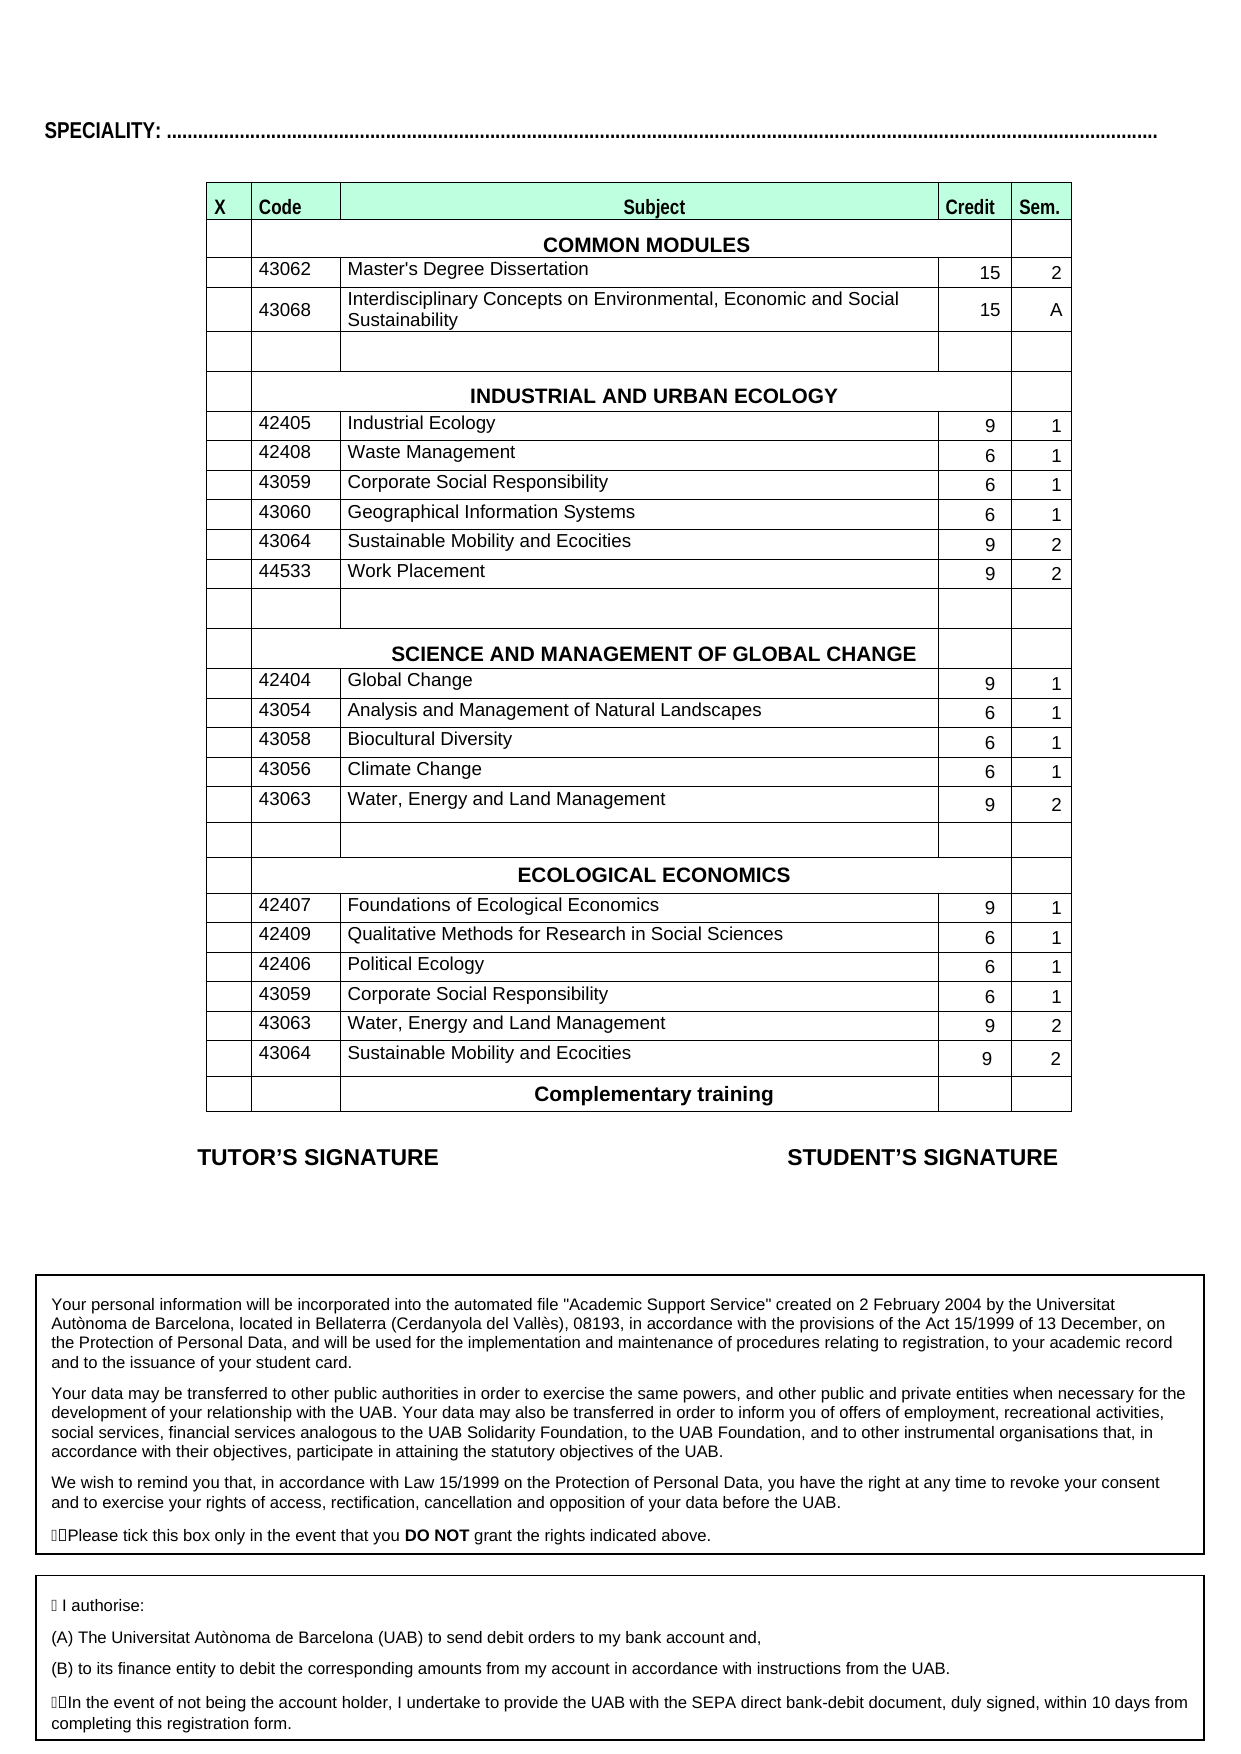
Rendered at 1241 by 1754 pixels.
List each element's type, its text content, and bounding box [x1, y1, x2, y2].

table_cell 2 [1012, 1041, 1071, 1076]
table_cell [207, 288, 251, 331]
table_cell [207, 530, 251, 558]
table_cell [252, 372, 340, 411]
table_cell [252, 1077, 340, 1111]
table_cell [207, 589, 251, 628]
table_cell [939, 823, 1011, 857]
table_cell [207, 669, 251, 697]
table_cell 1 [1012, 699, 1071, 727]
table_cell [939, 629, 1011, 668]
table_cell 42405 [252, 412, 340, 440]
table_cell Industrial and Urban Ecology [340, 372, 938, 411]
table_cell [207, 412, 251, 440]
table_cell 43056 [252, 758, 340, 786]
table_cell 6 [939, 728, 1011, 757]
table_cell 6 [939, 471, 1011, 499]
table_cell [207, 1012, 251, 1040]
table_cell 1 [1012, 441, 1071, 470]
table_cell 9 [939, 412, 1011, 440]
table_cell 1 [1012, 894, 1071, 922]
table_cell [938, 372, 1011, 411]
table_cell [207, 953, 251, 981]
table_cell 1 [1012, 500, 1071, 529]
table_cell 6 [939, 758, 1011, 786]
table_cell Waste Management [341, 441, 938, 470]
table_cell Common modules [252, 220, 1011, 257]
table_header X [207, 183, 251, 219]
table_cell [207, 1041, 251, 1076]
table_cell [1012, 1077, 1071, 1111]
table_cell 6 [939, 500, 1011, 529]
table_cell Biocultural Diversity [341, 728, 938, 757]
table_cell Global Change [341, 669, 938, 697]
table_cell [1012, 858, 1071, 892]
table_cell [207, 500, 251, 529]
table_cell 2 [1012, 560, 1071, 588]
table_cell 43062 [252, 258, 340, 287]
table_cell 9 [939, 1041, 1011, 1076]
table_header Sem. [1012, 183, 1071, 219]
table_cell [252, 858, 340, 892]
table_cell [207, 699, 251, 727]
table_cell 9 [939, 560, 1011, 588]
table_cell [207, 220, 251, 257]
table_cell Political Ecology [341, 953, 938, 981]
table_cell 43063 [252, 787, 340, 822]
table_cell [207, 823, 251, 857]
table_cell 9 [939, 787, 1011, 822]
table_cell 6 [939, 923, 1011, 952]
table_cell 42407 [252, 894, 340, 922]
table_cell Corporate Social Responsibility [341, 982, 938, 1011]
table_cell Ecological Economics [340, 858, 938, 892]
table_cell [341, 823, 938, 857]
table_cell [207, 441, 251, 470]
table_cell 2 [1012, 1012, 1071, 1040]
table_cell 9 [939, 669, 1011, 697]
table_cell [1012, 332, 1071, 371]
table_cell 43058 [252, 728, 340, 757]
table_cell 44533 [252, 560, 340, 588]
table_cell 15 [939, 258, 1011, 287]
text SPECIALITY: .............................................................................................................................................................................................. [44, 117, 1211, 143]
table_cell 6 [939, 982, 1011, 1011]
table_cell [1012, 823, 1071, 857]
table_cell 1 [1012, 758, 1071, 786]
table_cell A [1012, 288, 1071, 331]
table_cell Science and management of Global Change [340, 629, 938, 668]
table_cell 42408 [252, 441, 340, 470]
table_cell [939, 332, 1011, 371]
table_cell [207, 787, 251, 822]
table_cell [939, 589, 1011, 628]
table_cell [207, 728, 251, 757]
table_cell [207, 923, 251, 952]
table_cell Industrial Ecology [341, 412, 938, 440]
table_cell [252, 332, 340, 371]
table_cell [252, 629, 340, 668]
table_cell [207, 894, 251, 922]
table_cell [207, 758, 251, 786]
table_cell [207, 471, 251, 499]
table_cell 9 [939, 530, 1011, 558]
table_header Subject [341, 183, 938, 219]
table_cell 43054 [252, 699, 340, 727]
table_cell [341, 589, 938, 628]
table_cell 1 [1012, 982, 1071, 1011]
table_cell 1 [1012, 412, 1071, 440]
table_cell 9 [939, 1012, 1011, 1040]
table_cell 42404 [252, 669, 340, 697]
table_cell 43059 [252, 982, 340, 1011]
table_header Credit [939, 183, 1011, 219]
table_cell 1 [1012, 471, 1071, 499]
table_cell 43060 [252, 500, 340, 529]
table_cell [252, 823, 340, 857]
table_cell 1 [1012, 728, 1071, 757]
table_cell [341, 332, 938, 371]
table_cell Water, Energy and Land Management [341, 787, 938, 822]
table_cell [207, 332, 251, 371]
table_cell [1012, 589, 1071, 628]
table_cell [252, 589, 340, 628]
table_cell 15 [939, 288, 1011, 331]
table_cell [1012, 372, 1071, 411]
table_cell Analysis and Management of Natural Landscapes [341, 699, 938, 727]
table_cell Corporate Social Responsibility [341, 471, 938, 499]
table_cell Climate Change [341, 758, 938, 786]
table_cell 6 [939, 441, 1011, 470]
table_cell [1012, 629, 1071, 668]
table_cell [207, 858, 251, 892]
table_cell 43063 [252, 1012, 340, 1040]
table_cell 9 [939, 894, 1011, 922]
table_cell [207, 629, 251, 668]
table_cell [207, 258, 251, 287]
table_cell [207, 1077, 251, 1111]
table_cell 1 [1012, 923, 1071, 952]
table_cell 43064 [252, 530, 340, 558]
table_cell Complementary training [341, 1077, 938, 1111]
table_cell [939, 1077, 1011, 1111]
table_cell Master's Degree Dissertation [341, 258, 938, 287]
table_cell 43068 [252, 288, 340, 331]
table_cell 2 [1012, 787, 1071, 822]
table_cell 2 [1012, 258, 1071, 287]
table_cell 42409 [252, 923, 340, 952]
table_cell Qualitative Methods for Research in Social Sciences [341, 923, 938, 952]
table_cell Work Placement [341, 560, 938, 588]
table_cell [938, 858, 1011, 892]
table_cell 6 [939, 953, 1011, 981]
table_cell 6 [939, 699, 1011, 727]
table_cell [207, 560, 251, 588]
table_cell 1 [1012, 669, 1071, 697]
table_cell 1 [1012, 953, 1071, 981]
table_cell Foundations of Ecological Economics [341, 894, 938, 922]
text TUTOR’S SIGNATURE STUDENT’S SIGNATURE [44, 1144, 1211, 1170]
table_cell [207, 982, 251, 1011]
table_cell 43059 [252, 471, 340, 499]
table_cell 42406 [252, 953, 340, 981]
table_cell [1012, 220, 1071, 257]
table_cell Geographical Information Systems [341, 500, 938, 529]
table_cell Sustainable Mobility and Ecocities [341, 530, 938, 558]
table_cell 2 [1012, 530, 1071, 558]
table_cell Water, Energy and Land Management [341, 1012, 938, 1040]
table_cell [207, 372, 251, 411]
table_cell 43064 [252, 1041, 340, 1076]
table_cell Interdisciplinary Concepts on Environmental, Economic and Social Sustainability [341, 288, 938, 331]
table_cell Sustainable Mobility and Ecocities [341, 1041, 938, 1076]
table_header Code [252, 183, 340, 219]
